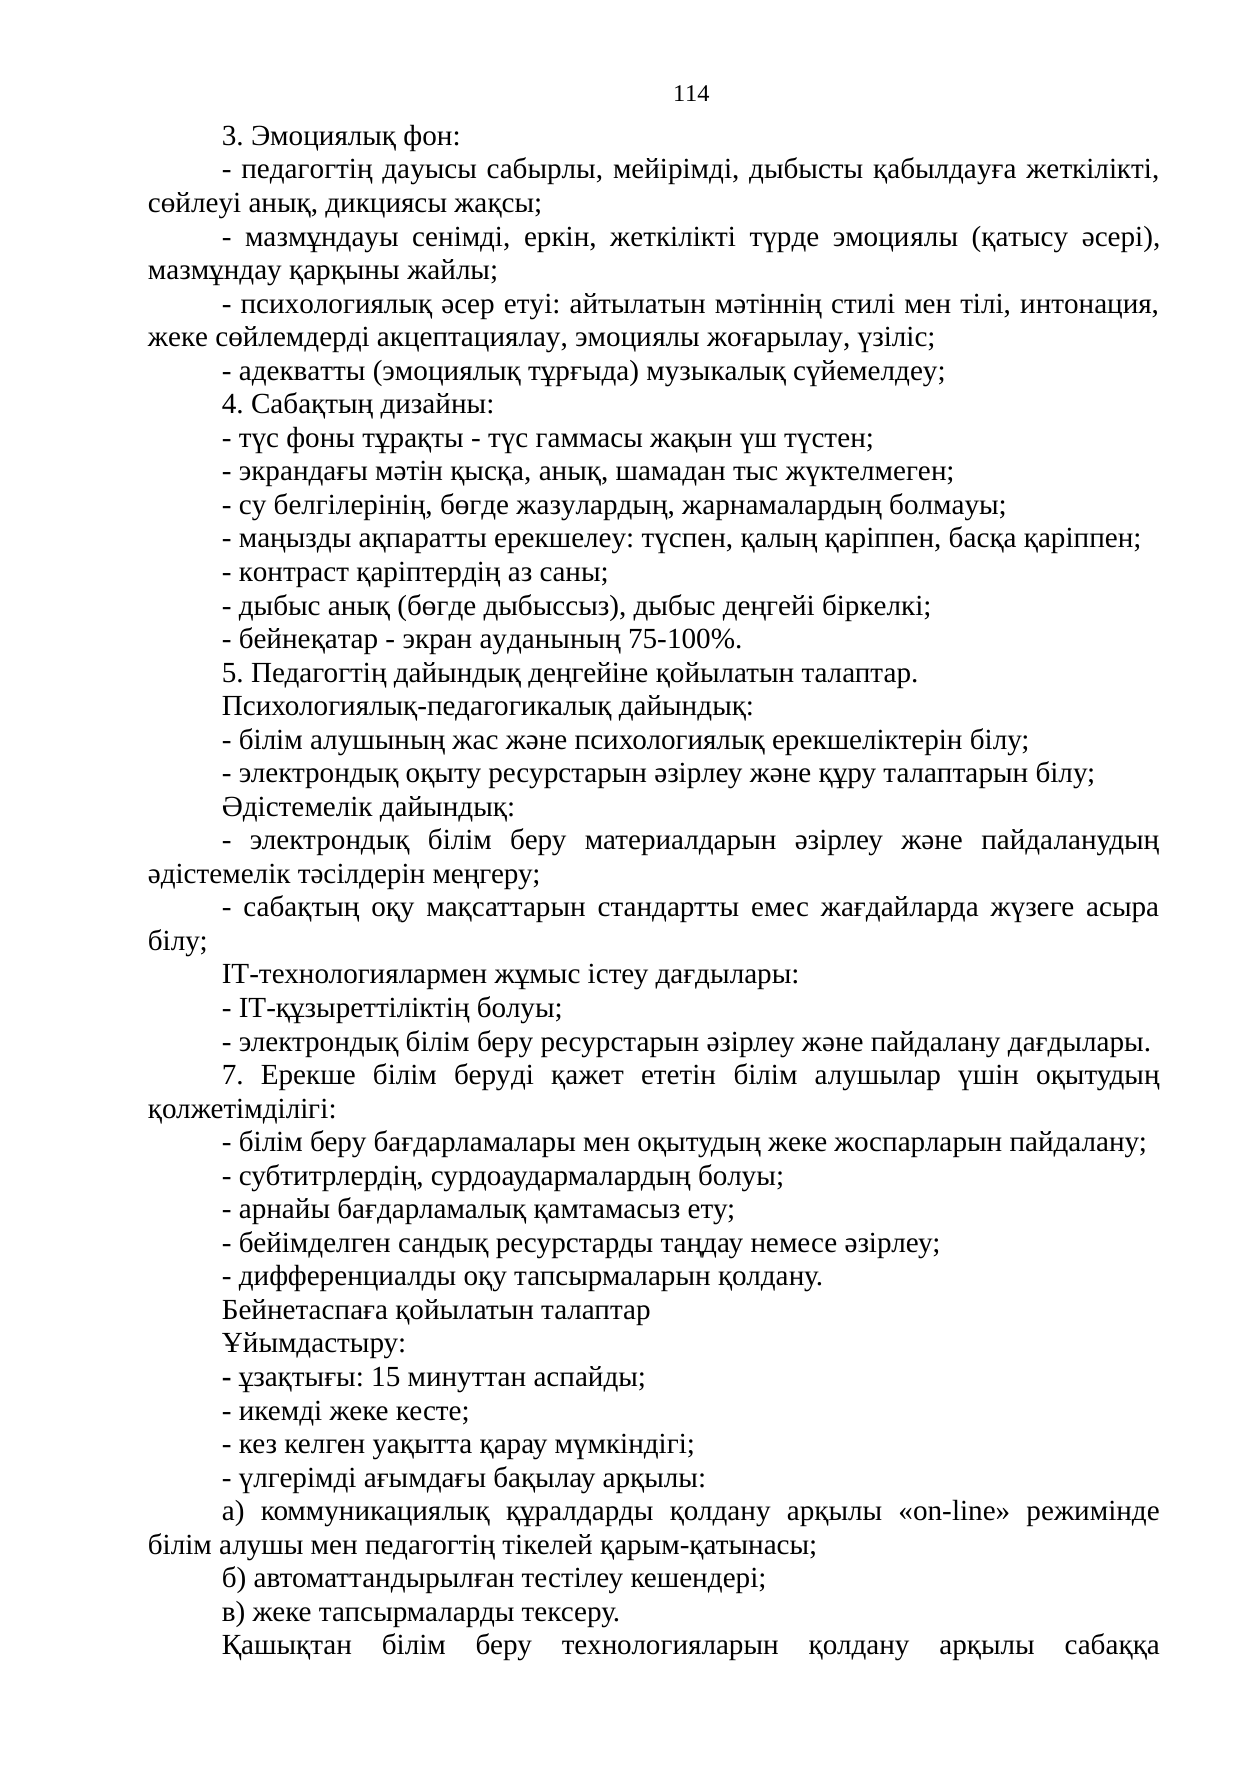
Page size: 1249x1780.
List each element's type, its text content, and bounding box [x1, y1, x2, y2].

text - субтитрлердің, сурдоаудармалардың болуы; [148, 1158, 1160, 1191]
text - арнайы бағдарламалық қамтамасыз ету; [148, 1191, 1160, 1225]
text IT-технологиялармен жұмыс істеу дағдылары: [148, 957, 1160, 990]
text - білім беру бағдарламалары мен оқытудың жеке жоспарларын пайдалану; [148, 1124, 1160, 1158]
text 7. Ерекше білім беруді қажет ететін білім алушылар үшін оқытудың қолжетімділігі: [148, 1057, 1160, 1124]
text - электрондық білім беру материалдарын әзірлеу және пайдаланудың әдістемелік тәсілдерін меңгеру; [148, 822, 1160, 889]
text - үлгерімді ағымдағы бақылау арқылы: [148, 1460, 1160, 1493]
text 3. Эмоциялық фон: [148, 118, 1160, 152]
text - мазмұндауы сенімді, еркін, жеткілікті түрде эмоциялы (қатысу әсері), мазмұндау қарқыны жайлы; [148, 219, 1160, 286]
text - сабақтың оқу мақсаттарын стандартты емес жағдайларда жүзеге асыра білу; [148, 889, 1160, 957]
text - электрондық білім беру ресурстарын әзірлеу және пайдалану дағдылары. [148, 1024, 1160, 1057]
text - ұзақтығы: 15 минуттан аспайды; [148, 1359, 1160, 1393]
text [148, 1627, 1160, 1661]
text - дыбыс анық (бөгде дыбыссыз), дыбыс деңгейі біркелкі; [148, 588, 1160, 621]
text - контраст қаріптердің аз саны; [148, 554, 1160, 588]
text Әдістемелік дайындық: [148, 789, 1160, 822]
text - түс фоны тұрақты - түс гаммасы жақын үш түстен; [148, 420, 1160, 453]
text - маңызды ақпаратты ерекшелеу: түспен, қалың қаріппен, басқа қаріппен; [148, 521, 1160, 554]
text - психологиялық әсер етуі: айтылатын мәтіннің стилі мен тілі, интонация, жеке сөйлемдерді акцептациялау, эмоциялы жоғарылау, үзіліс; [148, 286, 1160, 353]
text а) коммуникациялық құралдарды қолдану арқылы «on-line» режимінде білім алушы мен педагогтің тікелей қарым-қатынасы; [148, 1493, 1160, 1560]
text - педагогтің дауысы сабырлы, мейірімді, дыбысты қабылдауға жеткілікті, сөйлеуі анық, дикциясы жақсы; [148, 152, 1160, 219]
text 5. Педагогтің дайындық деңгейіне қойылатын талаптар. [148, 655, 1160, 688]
text - икемді жеке кесте; [148, 1393, 1160, 1426]
text - бейімделген сандық ресурстарды таңдау немесе әзірлеу; [148, 1225, 1160, 1258]
text - бейнеқатар - экран ауданының 75-100%. [148, 621, 1160, 655]
text Бейнетаспаға қойылатын талаптар [148, 1292, 1160, 1326]
text в) жеке тапсырмаларды тексеру. [148, 1594, 1160, 1627]
text Психологиялық-педагогикалық дайындық: [148, 688, 1160, 722]
text - білім алушының жас және психологиялық ерекшеліктерін білу; [148, 722, 1160, 755]
text - су белгілерінің, бөгде жазулардың, жарнамалардың болмауы; [148, 487, 1160, 521]
text - дифференциалды оқу тапсырмаларын қолдану. [148, 1258, 1160, 1292]
text - экрандағы мәтін қысқа, анық, шамадан тыс жүктелмеген; [148, 453, 1160, 487]
text б) автоматтандырылған тестілеу кешендері; [148, 1560, 1160, 1594]
text Ұйымдастыру: [148, 1326, 1160, 1359]
text - кез келген уақытта қарау мүмкіндігі; [148, 1426, 1160, 1460]
text - адекватты (эмоциялық тұрғыда) музыкалық сүйемелдеу; [148, 353, 1160, 386]
text - IT-құзыреттіліктің болуы; [148, 990, 1160, 1024]
text 4. Сабақтың дизайны: [148, 386, 1160, 420]
text - электрондық оқыту ресурстарын әзірлеу және құру талаптарын білу; [148, 755, 1160, 789]
